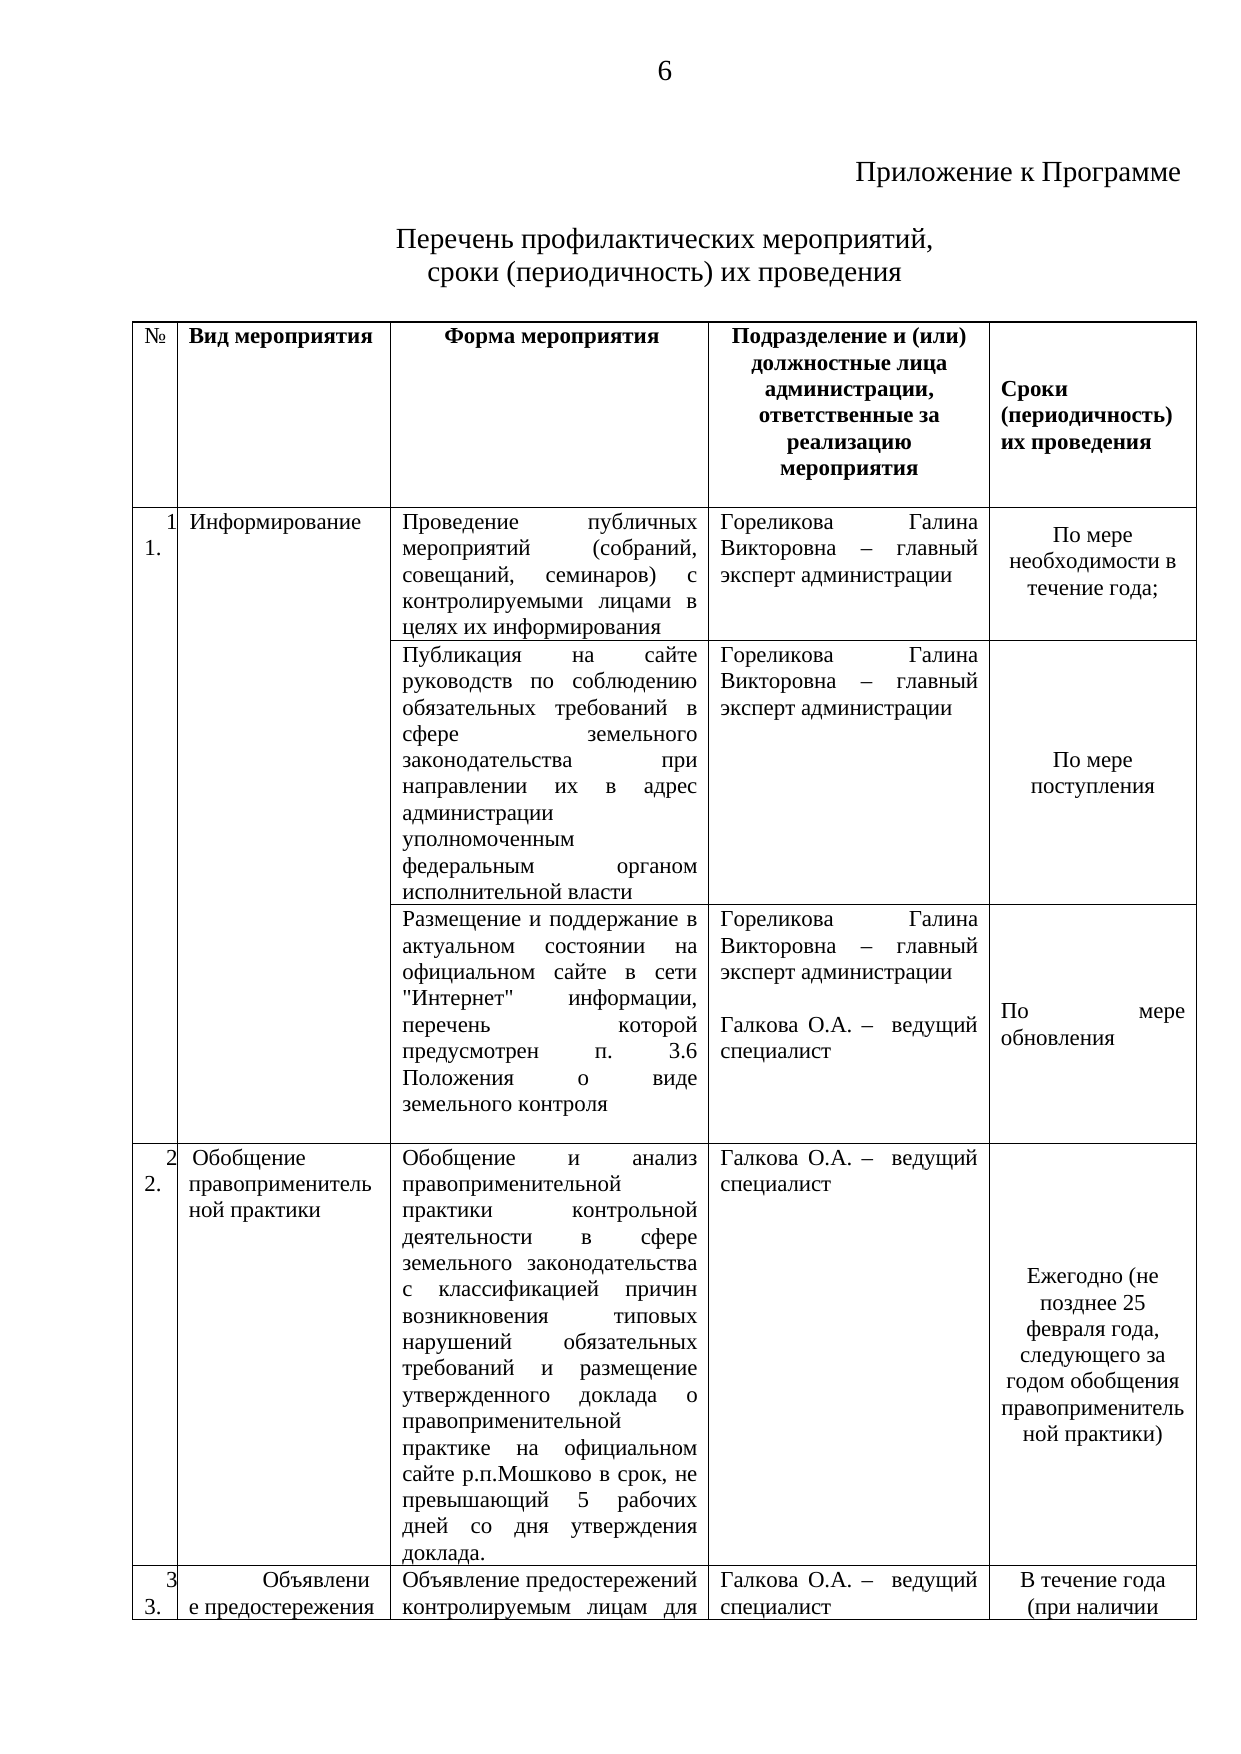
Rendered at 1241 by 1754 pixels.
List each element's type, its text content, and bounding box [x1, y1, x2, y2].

table_cell Проведение публичных мероприятий (собраний, совещаний, семинаров) с контролируемыми лицами в целях их информирования [391, 508, 708, 640]
table_header № [133, 323, 177, 507]
table_cell По мере обновления [990, 905, 1196, 1143]
table_cell 33. [133, 1566, 177, 1619]
table_cell Гореликова Галина Викторовна – главный эксперт администрации [709, 641, 989, 904]
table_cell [178, 1566, 390, 1619]
table_cell Ежегодно (не позднее 25 февраля года, следующего за годом обобщения правоприменительной практики) [990, 1144, 1196, 1565]
table_cell Размещение и поддержание в актуальном состоянии на официальном сайте в сети "Интернет" информации, перечень которой предусмотрен п. 3.6 Положения о виде земельного контроля [391, 905, 708, 1143]
table_cell Гореликова Галина Викторовна – главный эксперт администрации Галкова О.А. – ведущий специалист [709, 905, 989, 1143]
table_header Форма мероприятия [391, 323, 708, 507]
table_cell Обобщение и анализ правоприменительной практики контрольной деятельности в сфере земельного законодательства с классификацией причин возникновения типовых нарушений обязательных требований и размещение утвержденного доклада о правоприменительной практике на официальном сайте р.п.Мошково в срок, не превышающий 5 рабочих дней со дня утверждения доклада. [391, 1144, 708, 1565]
table_header Вид мероприятия [178, 323, 390, 507]
table_cell Гореликова Галина Викторовна – главный эксперт администрации [709, 508, 989, 640]
text Приложение к Программе [148, 154, 1181, 187]
table_header Подразделение и (или) должностные лица администрации, ответственные за реализацию мероприятия [709, 323, 989, 507]
table_cell Обобщение правоприменительной практики [178, 1144, 390, 1565]
table_cell 22. [133, 1144, 177, 1565]
text Перечень профилактических мероприятий, [148, 221, 1181, 254]
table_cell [990, 1566, 1196, 1619]
table_cell 11. [133, 508, 177, 1143]
table_header Сроки (периодичность) их проведения [990, 323, 1196, 507]
table_cell По мере поступления [990, 641, 1196, 904]
table_cell Публикация на сайте руководств по соблюдению обязательных требований в сфере земельного законодательства при направлении их в адрес администрации уполномоченным федеральным органом исполнительной власти [391, 641, 708, 904]
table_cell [391, 1566, 708, 1619]
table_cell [709, 1566, 989, 1619]
table_cell Галкова О.А. – ведущий специалист [709, 1144, 989, 1565]
table_cell Информирование [178, 508, 390, 1143]
table_cell По мере необходимости в течение года; [990, 508, 1196, 640]
text сроки (периодичность) их проведения [148, 254, 1181, 288]
